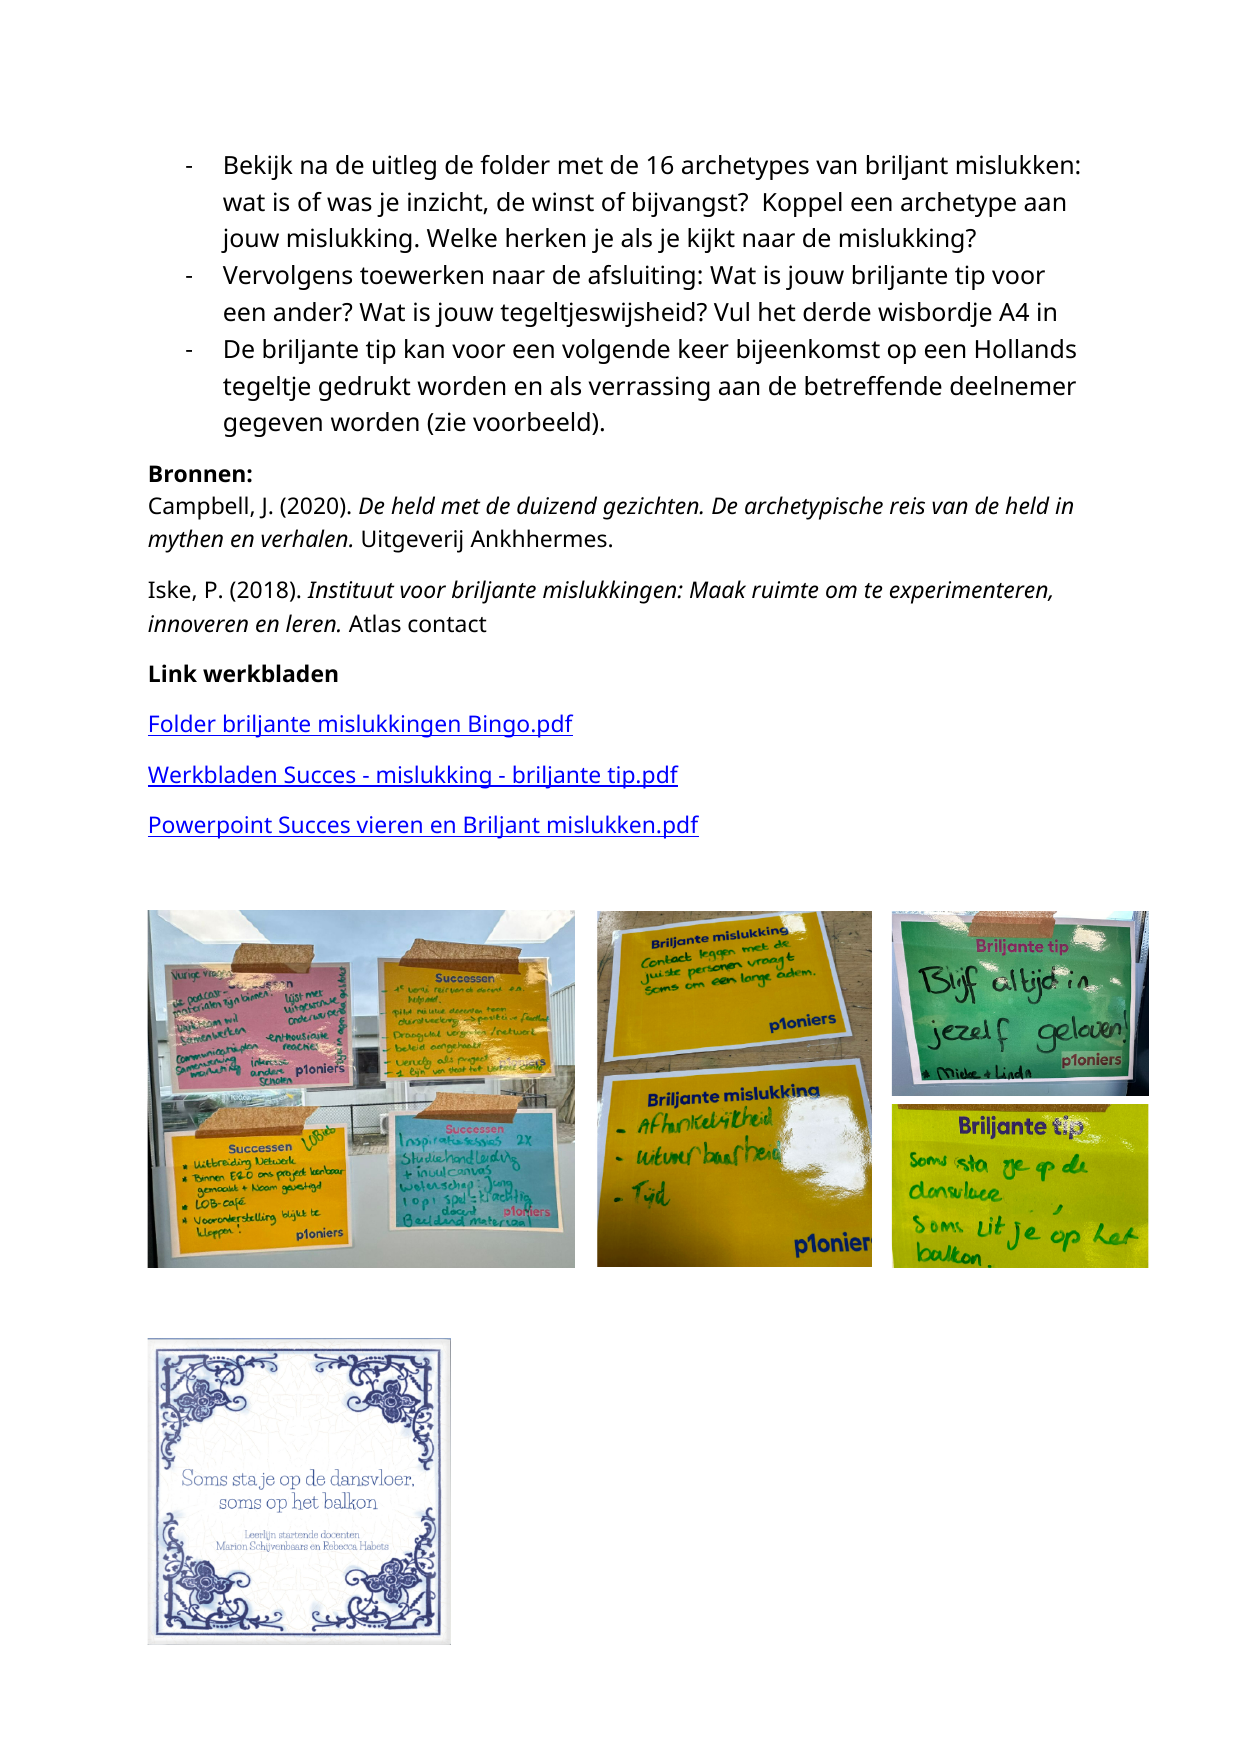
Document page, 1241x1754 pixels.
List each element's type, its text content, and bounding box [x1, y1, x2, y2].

picture [147, 1338, 451, 1645]
text Iske, P. (2018). Instituut voor briljante mislukkingen: Maak ruimte om te experimenteren, innoveren en leren. Atlas contact [148, 574, 1093, 639]
list De briljante tip kan voor een volgende keer bijeenkomst op een Hollands tegeltje gedrukt worden en als verrassing aan de betreffende deelnemer gegeven worden (zie voorbeeld). [185, 331, 1093, 439]
picture [595, 911, 872, 1267]
text Link werkbladen [148, 658, 1093, 689]
text Folder briljante mislukkingen Bingo.pdf [148, 708, 1093, 740]
text Bronnen: [148, 458, 1093, 490]
text Powerpoint Succes vieren en Briljant mislukken.pdf [148, 809, 1093, 841]
picture [891, 911, 1149, 1096]
list Bekijk na de uitleg de folder met de 16 archetypes van briljant mislukken: wat is of was je inzicht, de winst of bijvangst? Koppel een archetype aan jouw mislukking. Welke herken je als je kijkt naar de mislukking? [185, 148, 1093, 255]
picture [891, 1104, 1149, 1268]
text Werkbladen Succes - mislukking - briljante tip.pdf [148, 759, 1093, 790]
picture [147, 910, 575, 1268]
text Campbell, J. (2020). De held met de duizend gezichten. De archetypische reis van de held in mythen en verhalen. Uitgeverij Ankhhermes. [148, 490, 1093, 555]
list Vervolgens toewerken naar de afsluiting: Wat is jouw briljante tip voor een ander? Wat is jouw tegeltjeswijsheid? Vul het derde wisbordje A4 in [185, 258, 1093, 329]
